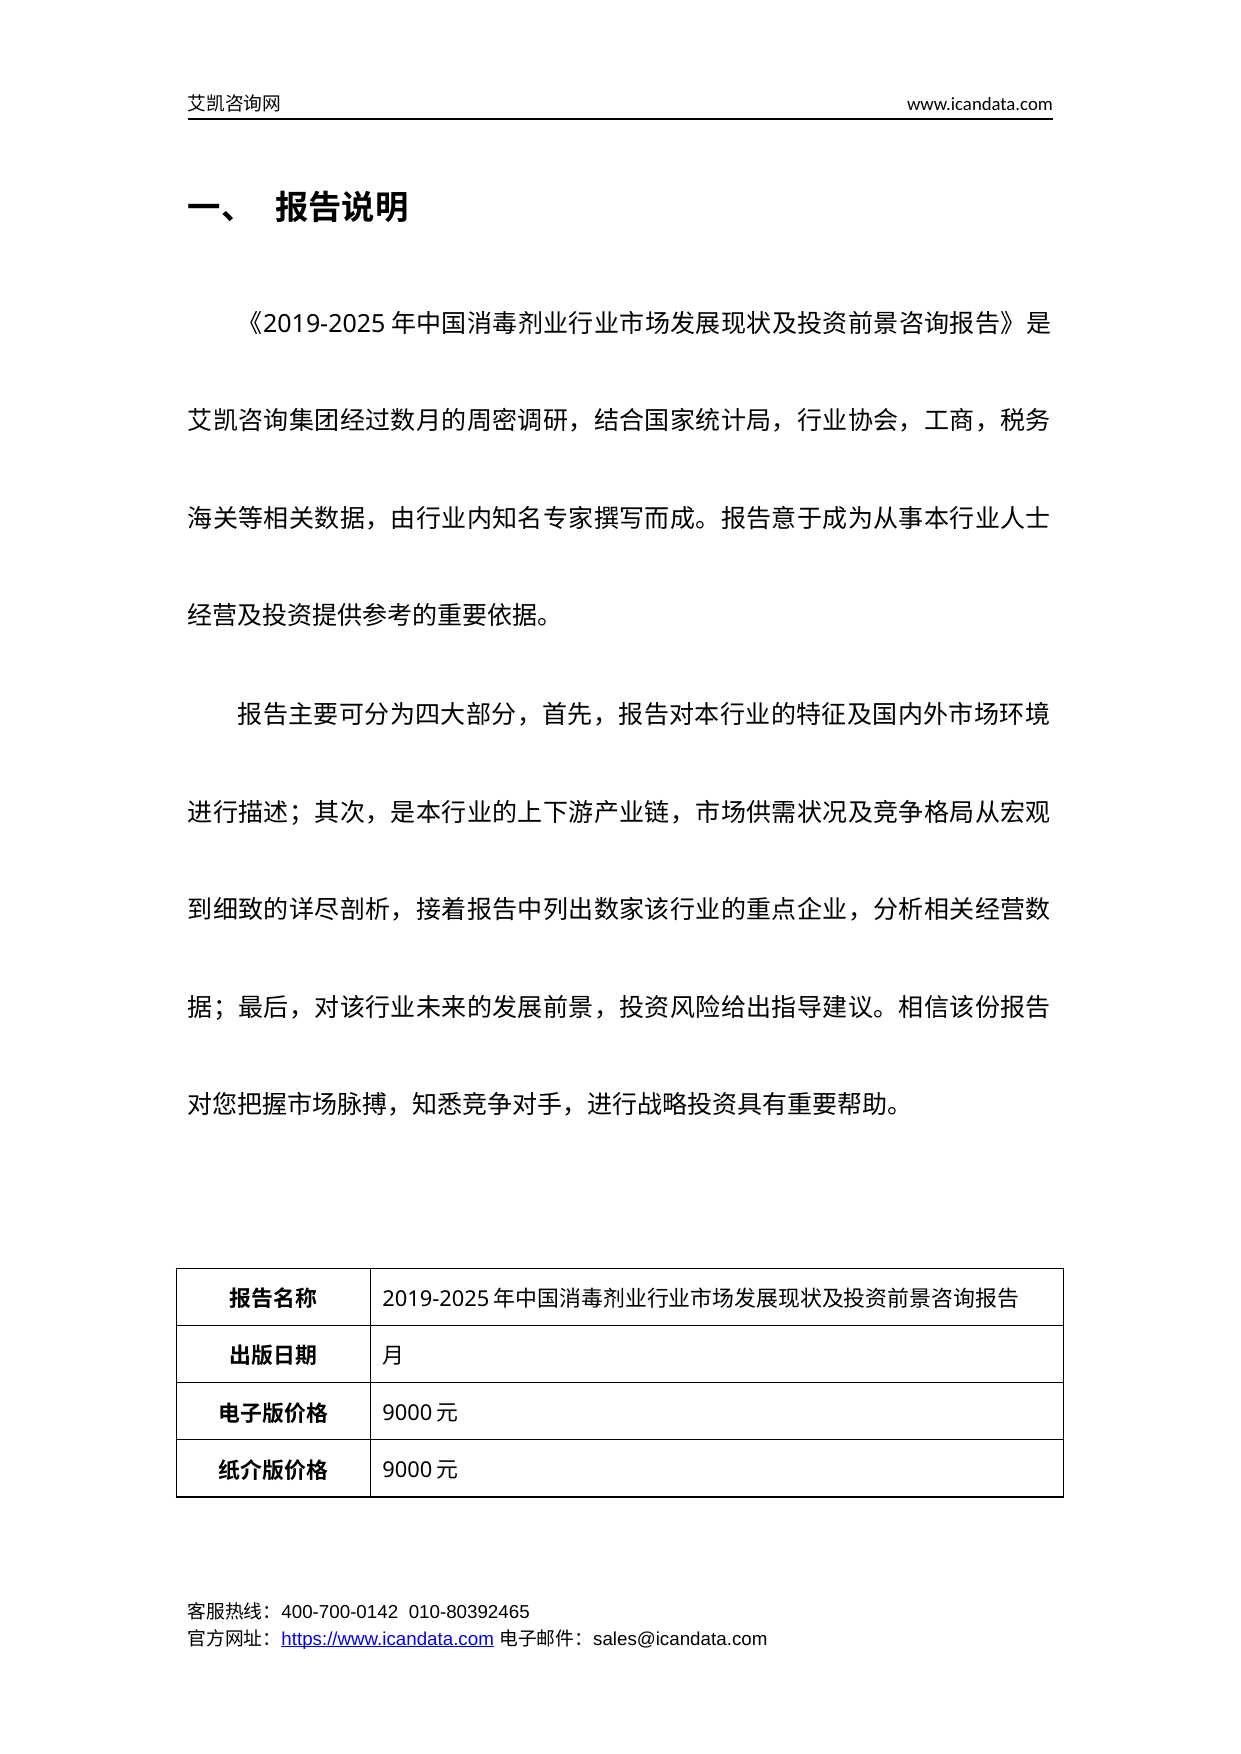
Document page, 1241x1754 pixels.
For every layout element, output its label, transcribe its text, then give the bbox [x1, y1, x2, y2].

table_cell 9000元 [371, 1383, 1063, 1439]
table_cell 电子版价格 [177, 1383, 370, 1439]
table_cell 月 [371, 1326, 1063, 1382]
subtitle 报告说明 [187, 172, 1053, 237]
table_cell 纸介版价格 [177, 1440, 370, 1496]
table_cell 出版日期 [177, 1326, 370, 1382]
text 《2019-2025年中国消毒剂业行业市场发展现状及投资前景咨询报告》是艾凯咨询集团经过数月的周密调研，结合国家统计局，行业协会，工商，税务海关等相关数据，由行业内知名专家撰写而成。报告意于成为从事本行业人士经营及投资提供参考的重要依据。 [187, 289, 1053, 646]
text 报告主要可分为四大部分，首先，报告对本行业的特征及国内外市场环境进行描述；其次，是本行业的上下游产业链，市场供需状况及竞争格局从宏观到细致的详尽剖析，接着报告中列出数家该行业的重点企业，分析相关经营数据；最后，对该行业未来的发展前景，投资风险给出指导建议。相信该份报告对您把握市场脉搏，知悉竞争对手，进行战略投资具有重要帮助。 [187, 681, 1053, 1136]
table_header 2019-2025年中国消毒剂业行业市场发展现状及投资前景咨询报告 [371, 1269, 1063, 1325]
table_cell 9000元 [371, 1440, 1063, 1496]
table_header 报告名称 [177, 1269, 370, 1325]
